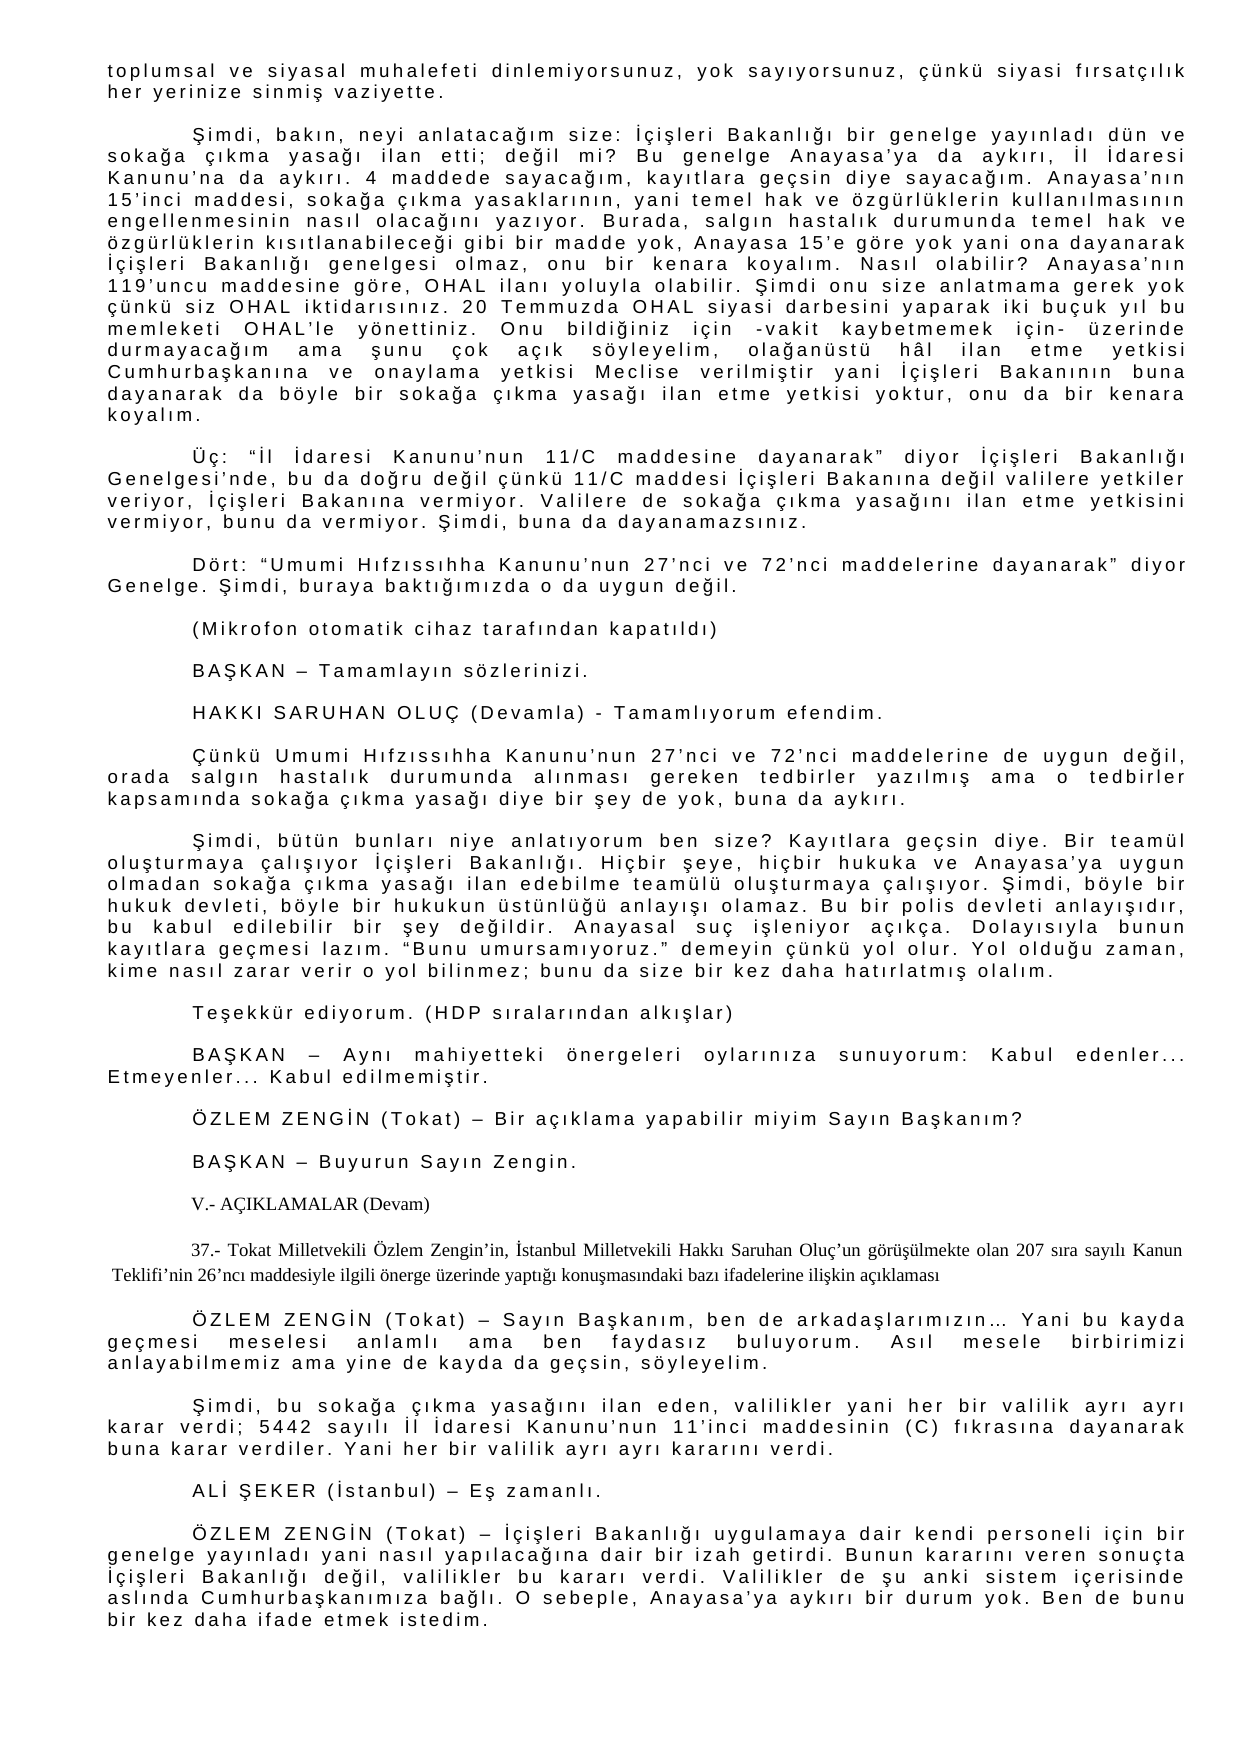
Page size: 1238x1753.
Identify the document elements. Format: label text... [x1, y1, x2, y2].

text Şimdi, bütün bunları niye anlatıyorum ben size? Kayıtlara geçsin diye. Bir teamül oluşturmaya çalışıyor İçişleri Bakanlığı. Hiçbir şeye, hiçbir hukuka ve Anayasa’ya uygun olmadan sokağa çıkma yasağı ilan edebilme teamülü oluşturmaya çalışıyor. Şimdi, böyle bir hukuk devleti, böyle bir hukukun üstünlüğü anlayışı olamaz. Bu bir polis devleti anlayışıdır, bu kabul edilebilir bir şey değildir. Anayasal suç işleniyor açıkça. Dolayısıyla bunun kayıtlara geçmesi lazım. “Bunu umursamıyoruz.” demeyin çünkü yol olur. Yol olduğu zaman, kime nasıl zarar verir o yol bilinmez; bunu da size bir kez daha hatırlatmış olalım. [107, 830, 1186, 981]
text ALİ ŞEKER (İstanbul) – Eş zamanlı. [107, 1480, 1186, 1502]
text Üç: “İl İdaresi Kanunu’nun 11/C maddesine dayanarak” diyor İçişleri Bakanlığı Genelgesi’nde, bu da doğru değil çünkü 11/C maddesi İçişleri Bakanına değil valilere yetkiler veriyor, İçişleri Bakanına vermiyor. Valilere de sokağa çıkma yasağını ilan etme yetkisini vermiyor, bunu da vermiyor. Şimdi, buna da dayanamazsınız. [107, 446, 1186, 533]
text Çünkü Umumi Hıfzıssıhha Kanunu’nun 27’nci ve 72’nci maddelerine de uygun değil, orada salgın hastalık durumunda alınması gereken tedbirler yazılmış ama o tedbirler kapsamında sokağa çıkma yasağı diye bir şey de yok, buna da aykırı. [107, 744, 1186, 809]
text Dört: “Umumi Hıfzıssıhha Kanunu’nun 27’nci ve 72’nci maddelerine dayanarak” diyor Genelge. Şimdi, buraya baktığımızda o da uygun değil. [107, 553, 1186, 597]
text V.- AÇIKLAMALAR (Devam) [112, 1193, 1184, 1214]
text Şimdi, bu sokağa çıkma yasağını ilan eden, valilikler yani her bir valilik ayrı ayrı karar verdi; 5442 sayılı İl İdaresi Kanunu’nun 11’inci maddesinin (C) fıkrasına dayanarak buna karar verdiler. Yani her bir valilik ayrı ayrı kararını verdi. [107, 1394, 1186, 1459]
text HAKKI SARUHAN OLUÇ (Devamla) - Tamamlıyorum efendim. [107, 702, 1186, 724]
text BAŞKAN – Buyurun Sayın Zengin. [107, 1151, 1186, 1172]
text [107, 60, 1186, 103]
text Şimdi, bakın, neyi anlatacağım size: İçişleri Bakanlığı bir genelge yayınladı dün ve sokağa çıkma yasağı ilan etti; değil mi? Bu genelge Anayasa’ya da aykırı, İl İdaresi Kanunu’na da aykırı. 4 maddede sayacağım, kayıtlara geçsin diye sayacağım. Anayasa’nın 15’inci maddesi, sokağa çıkma yasaklarının, yani temel hak ve özgürlüklerin kullanılmasının engellenmesinin nasıl olacağını yazıyor. Burada, salgın hastalık durumunda temel hak ve özgürlüklerin kısıtlanabileceği gibi bir madde yok, Anayasa 15’e göre yok yani ona dayanarak İçişleri Bakanlığı genelgesi olmaz, onu bir kenara koyalım. Nasıl olabilir? Anayasa’nın 119’uncu maddesine göre, OHAL ilanı yoluyla olabilir. Şimdi onu size anlatmama gerek yok çünkü siz OHAL iktidarısınız. 20 Temmuzda OHAL siyasi darbesini yaparak iki buçuk yıl bu memleketi OHAL’le yönettiniz. Onu bildiğiniz için -vakit kaybetmemek için- üzerinde durmayacağım ama şunu çok açık söyleyelim, olağanüstü hâl ilan etme yetkisi Cumhurbaşkanına ve onaylama yetkisi Meclise verilmiştir yani İçişleri Bakanının buna dayanarak da böyle bir sokağa çıkma yasağı ilan etme yetkisi yoktur, onu da bir kenara koyalım. [107, 124, 1186, 426]
text BAŞKAN – Aynı mahiyetteki önergeleri oylarınıza sunuyorum: Kabul edenler... Etmeyenler... Kabul edilmemiştir. [107, 1044, 1186, 1087]
text (Mikrofon otomatik cihaz tarafından kapatıldı) [107, 617, 1186, 639]
text Teşekkür ediyorum. (HDP sıralarından alkışlar) [107, 1002, 1186, 1023]
text ÖZLEM ZENGİN (Tokat) – Bir açıklama yapabilir miyim Sayın Başkanım? [107, 1108, 1186, 1130]
text ÖZLEM ZENGİN (Tokat) – İçişleri Bakanlığı uygulamaya dair kendi personeli için bir genelge yayınladı yani nasıl yapılacağına dair bir izah getirdi. Bunun kararını veren sonuçta İçişleri Bakanlığı değil, valilikler bu kararı verdi. Valilikler de şu anki sistem içerisinde aslında Cumhurbaşkanımıza bağlı. O sebeple, Anayasa’ya aykırı bir durum yok. Ben de bunu bir kez daha ifade etmek istedim. [107, 1522, 1186, 1630]
text BAŞKAN – Tamamlayın sözlerinizi. [107, 660, 1186, 681]
text 37.- Tokat Milletvekili Özlem Zengin’in, İstanbul Milletvekili Hakkı Saruhan Oluç’un görüşülmekte olan 207 sıra sayılı Kanun Teklifi’nin 26’ncı maddesiyle ilgili önerge üzerinde yaptığı konuşmasındaki bazı ifadelerine ilişkin açıklaması [112, 1239, 1184, 1285]
text ÖZLEM ZENGİN (Tokat) – Sayın Başkanım, ben de arkadaşlarımızın… Yani bu kayda geçmesi meselesi anlamlı ama ben faydasız buluyorum. Asıl mesele birbirimizi anlayabilmemiz ama yine de kayda da geçsin, söyleyelim. [107, 1309, 1186, 1374]
